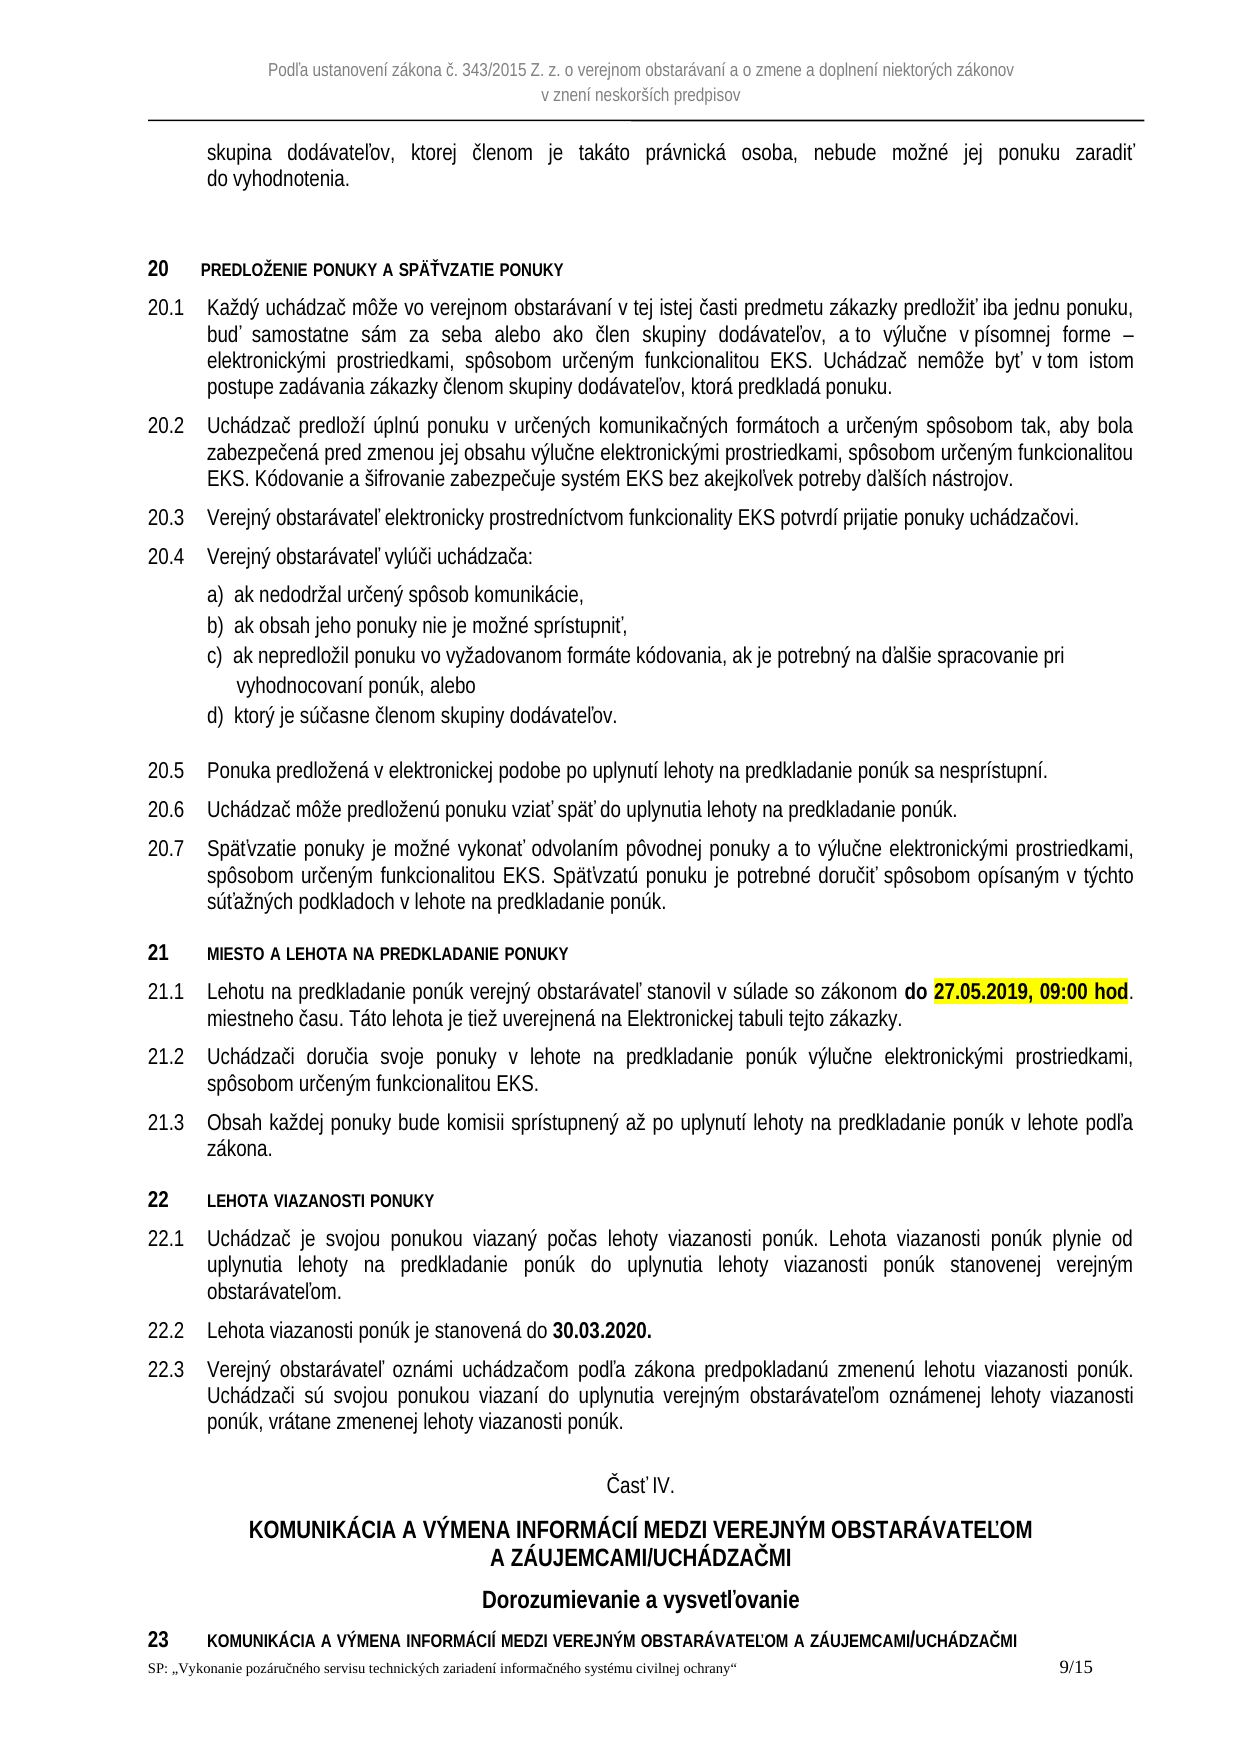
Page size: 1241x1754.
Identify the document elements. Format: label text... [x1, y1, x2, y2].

text c) ak nepredložil ponuku vo vyžadovanom formáte kódovania, ak je potrebný na ďalšie spracovanie pri vyhodnocovaní ponúk, alebo [207, 642, 1134, 698]
text Dorozumievanie a vysvetľovanie [148, 1584, 1134, 1613]
list lehota viazanosti ponuky [148, 1186, 1134, 1213]
list predloženie ponuky a SPÄŤVZATIE ponuky [148, 255, 1134, 282]
text KOMUNIKÁCIA A VÝMENA INFORMÁCIÍ MEDZI VEREJNÝM OBSTARÁVATEĽOM A ZÁUJEMCAMI/UCHÁDZAČMI [148, 1515, 1134, 1572]
list Verejný obstarávateľ oznámi uchádzačom podľa zákona predpokladanú zmenenú lehotu viazanosti ponúk. Uchádzači sú svojou ponukou viazaní do uplynutia verejným obstarávateľom oznámenej lehoty viazanosti ponúk, vrátane zmenenej lehoty viazanosti ponúk. [148, 1356, 1134, 1434]
text Časť IV. [148, 1472, 1134, 1498]
text b) ak obsah jeho ponuky nie je možné sprístupniť, [207, 612, 1134, 638]
list Uchádzač je svojou ponukou viazaný počas lehoty viazanosti ponúk. Lehota viazanosti ponúk plynie od uplynutia lehoty na predkladanie ponúk do uplynutia lehoty viazanosti ponúk stanovenej verejným obstarávateľom. [148, 1225, 1134, 1304]
list Lehota viazanosti ponúk je stanovená do 30.03.2020. [148, 1317, 1134, 1343]
list Späťvzatie ponuky je možné vykonať odvolaním pôvodnej ponuky a to výlučne elektronickými prostriedkami, spôsobom určeným funkcionalitou EKS. Späťvzatú ponuku je potrebné doručiť spôsobom opísaným v týchto súťažných podkladoch v lehote na predkladanie ponúk. [148, 835, 1134, 914]
list miesto a lehota na predkladanie ponuky [148, 939, 1134, 966]
list Uchádzač predloží úplnú ponuku v určených komunikačných formátoch a určeným spôsobom tak, aby bola zabezpečená pred zmenou jej obsahu výlučne elektronickými prostriedkami, spôsobom určeným funkcionalitou EKS. Kódovanie a šifrovanie zabezpečuje systém EKS bez akejkoľvek potreby ďalších nástrojov. [148, 412, 1134, 491]
list komunikácia a výmena informácií medzi verejným obstarávateľom a záujemcami/uchádzačmi [148, 1626, 1134, 1652]
text a) ak nedodržal určený spôsob komunikácie, [207, 581, 1134, 608]
list Uchádzači doručia svoje ponuky v lehote na predkladanie ponúk výlučne elektronickými prostriedkami, spôsobom určeným funkcionalitou EKS. [148, 1043, 1134, 1096]
list Uchádzač môže predloženú ponuku vziať späť do uplynutia lehoty na predkladanie ponúk. [148, 796, 1134, 823]
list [148, 139, 1134, 192]
list Ponuka predložená v elektronickej podobe po uplynutí lehoty na predkladanie ponúk sa nesprístupní. [148, 757, 1134, 784]
list Lehotu na predkladanie ponúk verejný obstarávateľ stanovil v súlade so zákonom do 27.05.2019, 09:00 hod. miestneho času. Táto lehota je tiež uverejnená na Elektronickej tabuli tejto zákazky. [148, 978, 1134, 1031]
list Obsah každej ponuky bude komisii sprístupnený až po uplynutí lehoty na predkladanie ponúk v lehote podľa zákona. [148, 1108, 1134, 1161]
text d) ktorý je súčasne členom skupiny dodávateľov. [207, 702, 1134, 729]
list Verejný obstarávateľ vylúči uchádzača: [148, 543, 1134, 569]
list Verejný obstarávateľ elektronicky prostredníctvom funkcionality EKS potvrdí prijatie ponuky uchádzačovi. [148, 504, 1134, 530]
list Každý uchádzač môže vo verejnom obstarávaní v tej istej časti predmetu zákazky predložiť iba jednu ponuku, buď samostatne sám za seba alebo ako člen skupiny dodávateľov, a to výlučne v písomnej forme – elektronickými prostriedkami, spôsobom určeným funkcionalitou EKS. Uchádzač nemôže byť v tom istom postupe zadávania zákazky členom skupiny dodávateľov, ktorá predkladá ponuku. [148, 294, 1134, 400]
